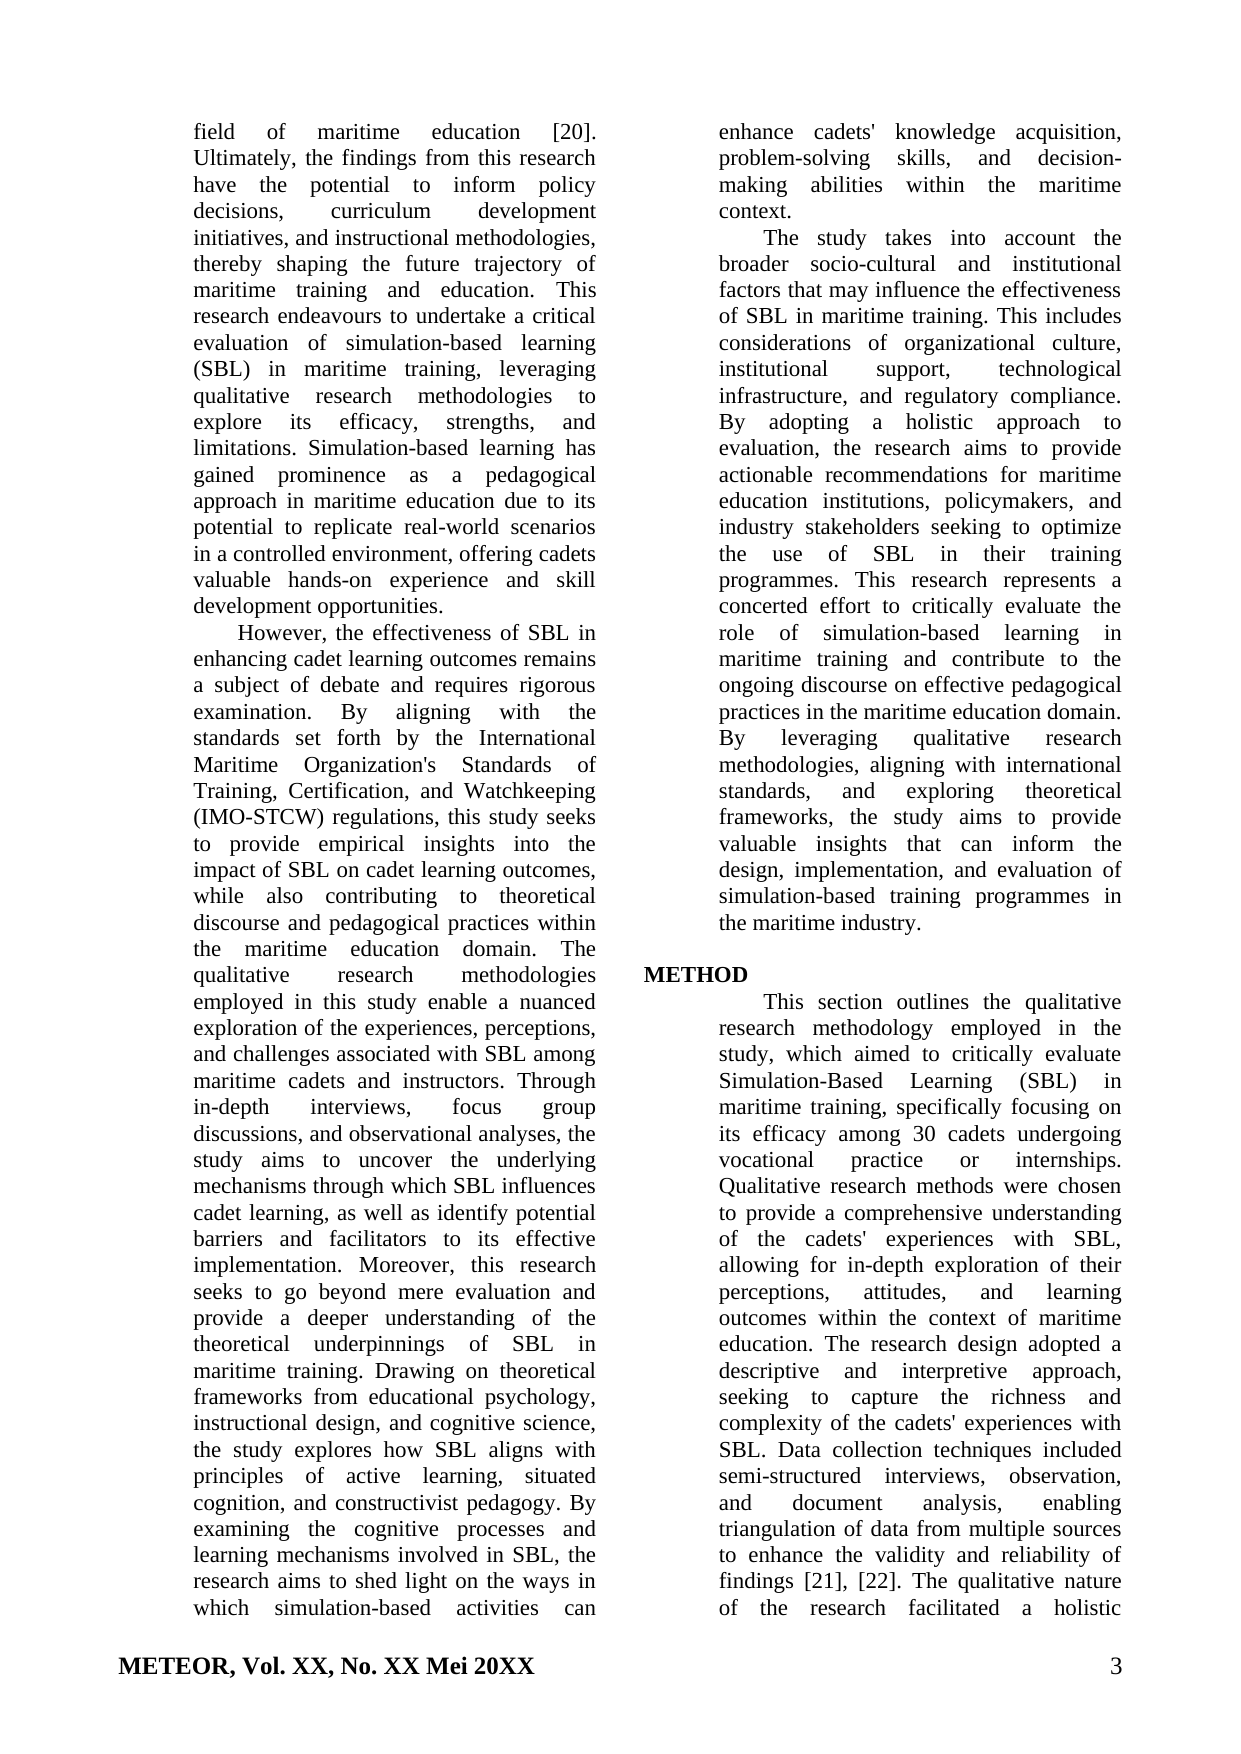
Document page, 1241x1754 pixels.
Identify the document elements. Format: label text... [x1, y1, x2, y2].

text However, the effectiveness of SBL in enhancing cadet learning outcomes remains a subject of debate and requires rigorous examination. By aligning with the standards set forth by the International Maritime Organization's Standards of Training, Certification, and Watchkeeping (IMO-STCW) regulations, this study seeks to provide empirical insights into the impact of SBL on cadet learning outcomes, while also contributing to theoretical discourse and pedagogical practices within the maritime education domain. The qualitative research methodologies employed in this study enable a nuanced exploration of the experiences, perceptions, and challenges associated with SBL among maritime cadets and instructors. Through in-depth interviews, focus group discussions, and observational analyses, the study aims to uncover the underlying mechanisms through which SBL influences cadet learning, as well as identify potential barriers and facilitators to its effective implementation. Moreover, this research seeks to go beyond mere evaluation and provide a deeper understanding of the theoretical underpinnings of SBL in maritime training. Drawing on theoretical frameworks from educational psychology, instructional design, and cognitive science, the study explores how SBL aligns with principles of active learning, situated cognition, and constructivist pedagogy. By examining the cognitive processes and learning mechanisms involved in SBL, the research aims to shed light on the ways in which simulation-based activities can enhance cadets' knowledge acquisition, problem-solving skills, and decision-making abilities within the maritime context. [193, 619, 596, 1620]
text The study takes into account the broader socio-cultural and institutional factors that may influence the effectiveness of SBL in maritime training. This includes considerations of organizational culture, institutional support, technological infrastructure, and regulatory compliance. By adopting a holistic approach to evaluation, the research aims to provide actionable recommendations for maritime education institutions, policymakers, and industry stakeholders seeking to optimize the use of SBL in their training programmes. This research represents a concerted effort to critically evaluate the role of simulation-based learning in maritime training and contribute to the ongoing discourse on effective pedagogical practices in the maritime education domain. By leveraging qualitative research methodologies, aligning with international standards, and exploring theoretical frameworks, the study aims to provide valuable insights that can inform the design, implementation, and evaluation of simulation-based training programmes in the maritime industry. [719, 223, 1122, 935]
text METHOD [644, 961, 1122, 988]
